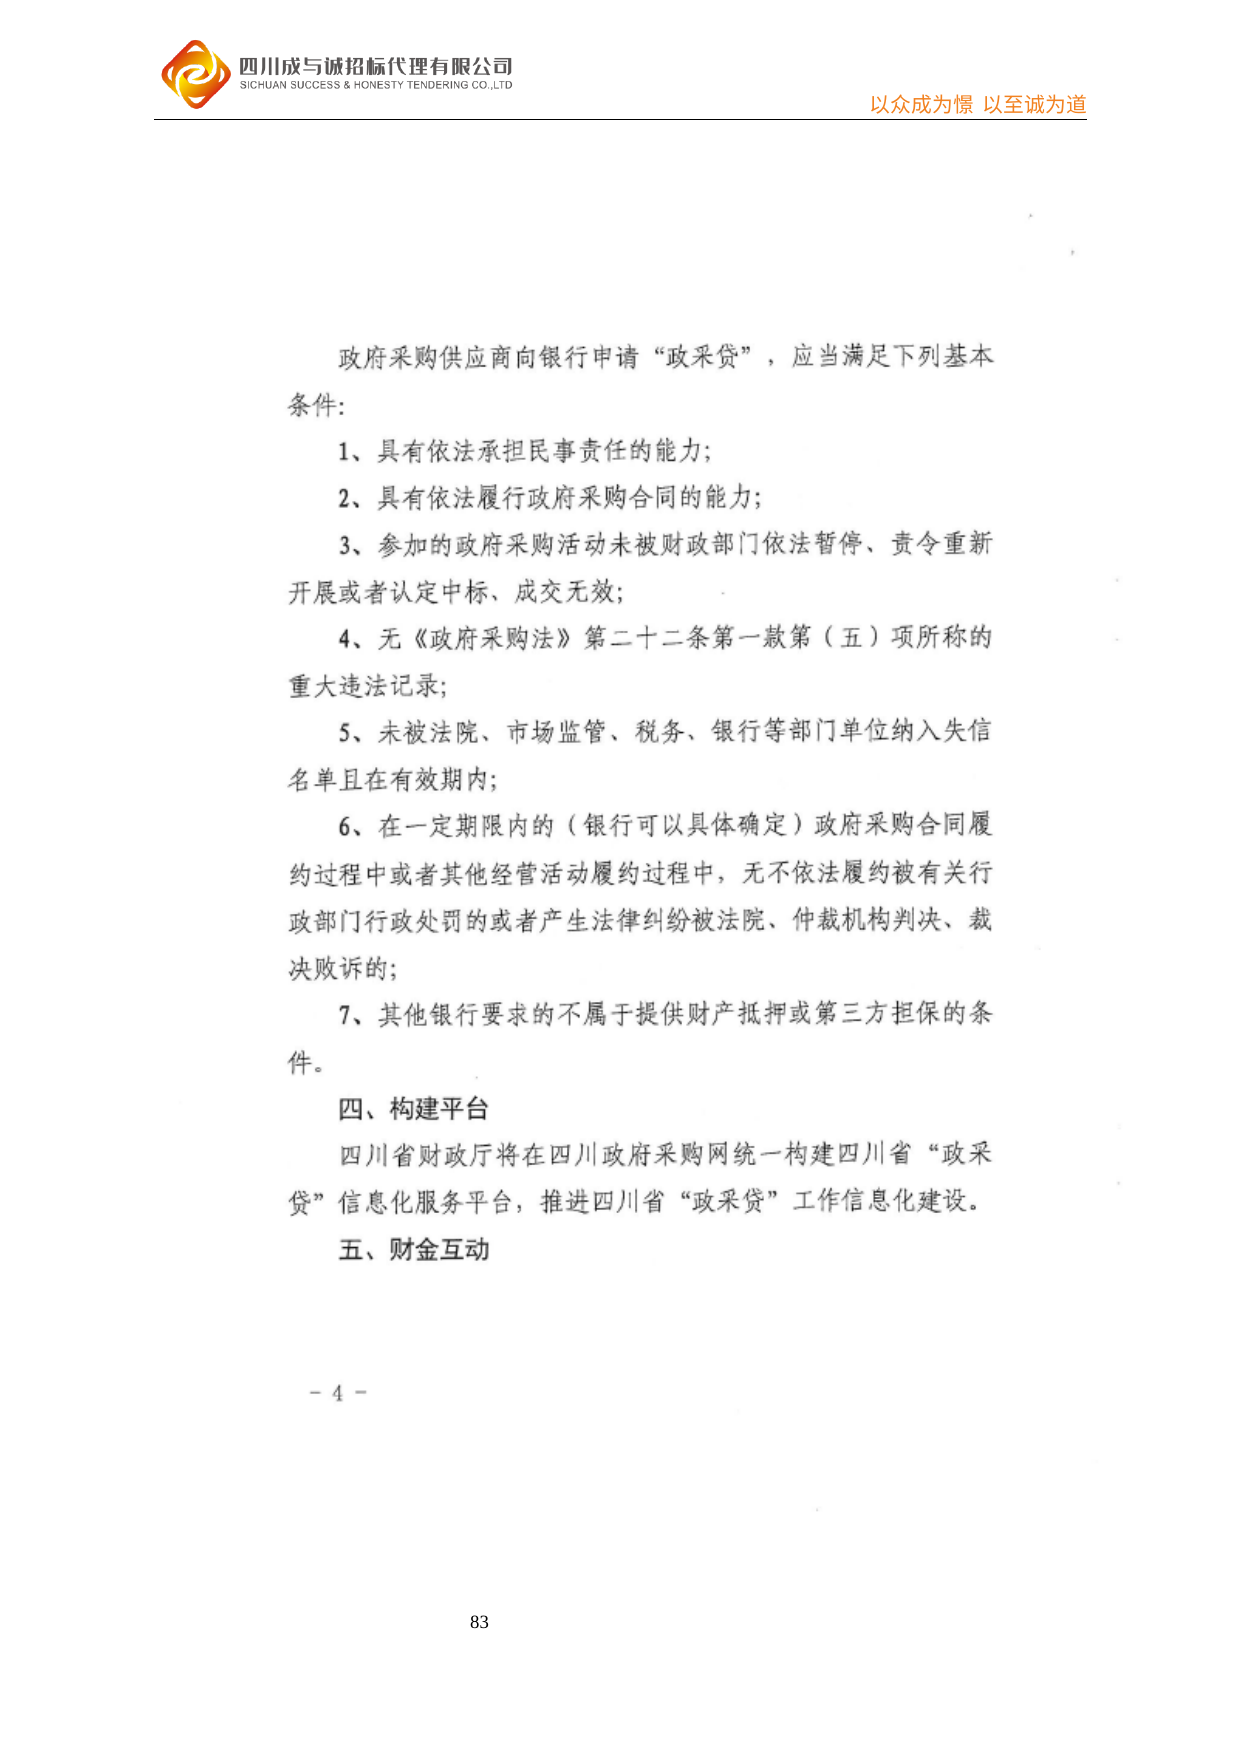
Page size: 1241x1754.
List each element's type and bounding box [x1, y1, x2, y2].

picture [153, 150, 1129, 1513]
picture [152, 32, 517, 111]
